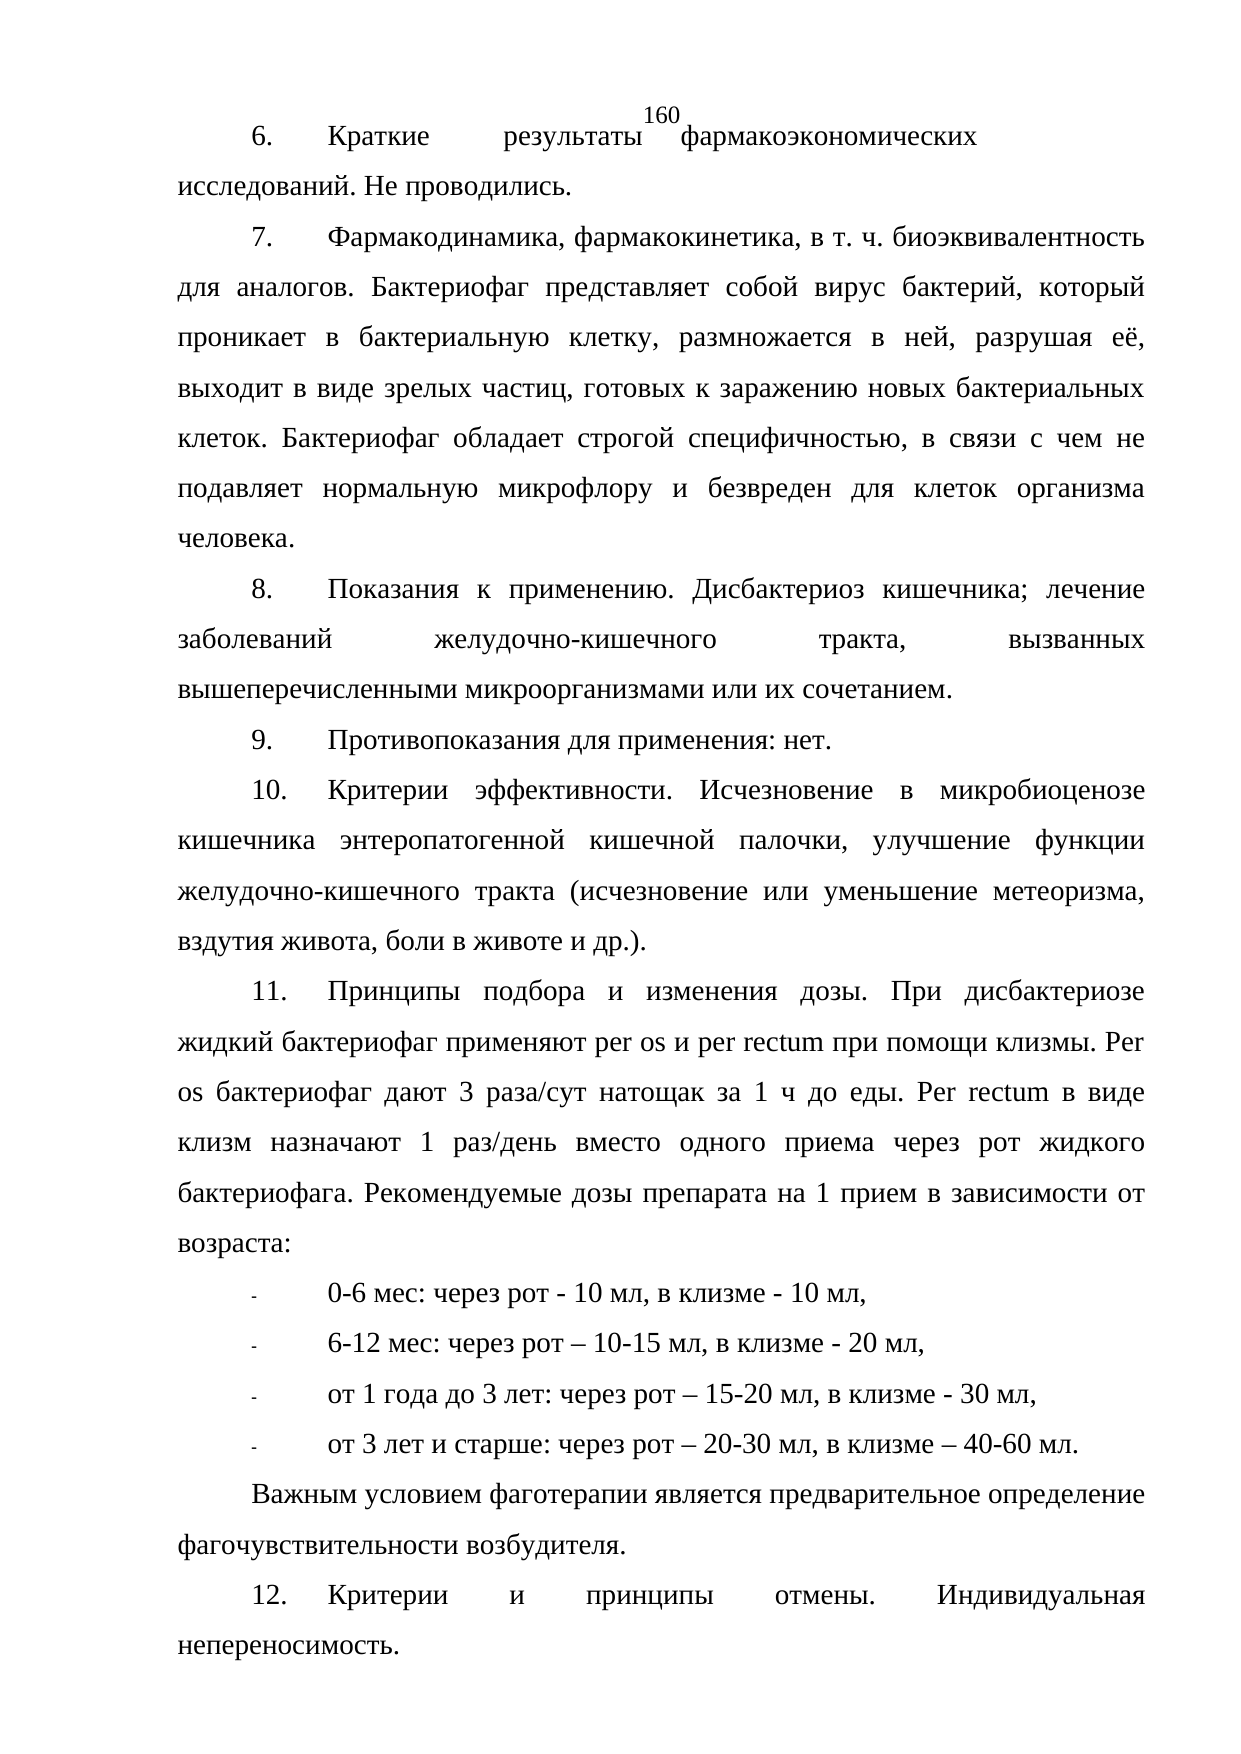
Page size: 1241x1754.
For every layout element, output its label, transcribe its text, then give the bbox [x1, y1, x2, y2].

list Фармакодинамика, фармакокинетика, в т. ч. биоэквивалентность для аналогов. Бактериофаг представляет собой вирус бактерий, который проникает в бактериальную клетку, размножается в ней, разрушая её, выходит в виде зрелых частиц, готовых к заражению новых бактериальных клеток. Бактериофаг обладает строгой специфичностью, в связи с чем не подавляет нормальную микрофлору и безвреден для клеток организма человека. [177, 219, 1146, 554]
list от 1 года до 3 лет: через рот – 15-20 мл, в клизме - 30 мл, [177, 1376, 1146, 1409]
list Принципы подбора и изменения дозы. При дисбактериозе жидкий бактериофаг применяют per os и per rectum при помощи клизмы. Per os бактериофаг дают 3 раза/сут натощак за 1 ч до еды. Per rectum в виде клизм назначают 1 раз/день вместо одного приема через рот жидкого бактериофага. Рекомендуемые дозы препарата на 1 прием в зависимости от возраста: [177, 973, 1146, 1258]
list 0-6 мес: через рот - 10 мл, в клизме - 10 мл, [177, 1275, 1146, 1309]
list Критерии и принципы отмены. Индивидуальная непереносимость. [177, 1577, 1146, 1661]
list Критерии эффективности. Исчезновение в микробиоценозе кишечника энтеропатогенной кишечной палочки, улучшение функции желудочно-кишечного тракта (исчезновение или уменьшение метеоризма, вздутия живота, боли в животе и др.). [177, 772, 1146, 957]
list Противопоказания для применения: нет. [177, 722, 1146, 755]
list от 3 лет и старше: через рот – 20-30 мл, в клизме – 40-60 мл. [177, 1426, 1146, 1460]
list 6-12 мес: через рот – 10-15 мл, в клизме - 20 мл, [177, 1326, 1146, 1359]
text Важным условием фаготерапии является предварительное определение фагочувствительности возбудителя. [177, 1477, 1146, 1560]
list Краткие результаты фармакоэкономических исследований. Не проводились. [177, 118, 1146, 202]
list Показания к применению. Дисбактериоз кишечника; лечение заболеваний желудочно-кишечного тракта, вызванных вышеперечисленными микроорганизмами или их сочетанием. [177, 571, 1146, 705]
